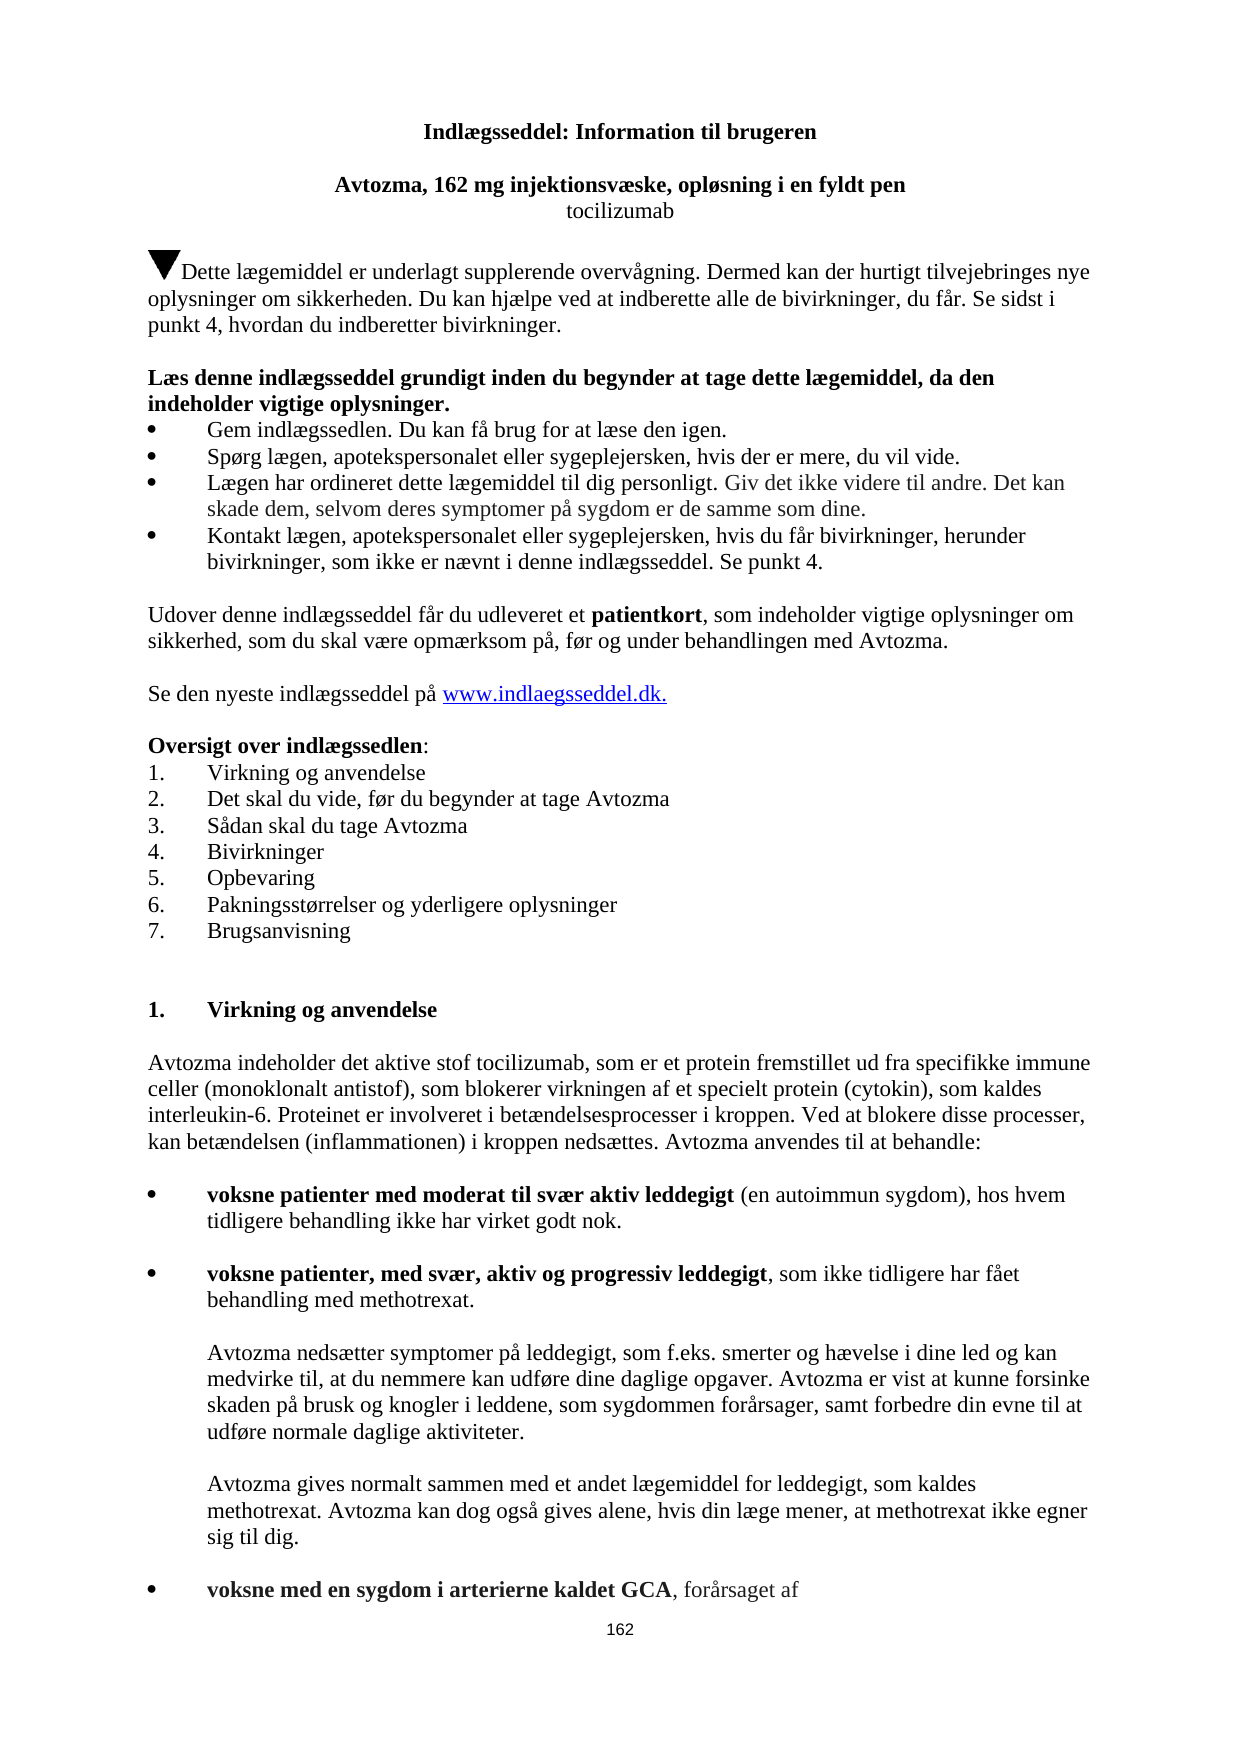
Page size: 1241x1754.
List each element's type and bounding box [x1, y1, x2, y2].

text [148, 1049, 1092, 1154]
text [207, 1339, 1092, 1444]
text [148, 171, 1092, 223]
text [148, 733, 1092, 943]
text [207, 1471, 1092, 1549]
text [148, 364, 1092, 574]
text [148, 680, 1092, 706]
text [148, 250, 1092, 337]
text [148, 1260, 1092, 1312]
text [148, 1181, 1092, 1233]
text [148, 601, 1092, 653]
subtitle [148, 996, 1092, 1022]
picture [147, 250, 181, 280]
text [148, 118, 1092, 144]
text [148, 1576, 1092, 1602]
